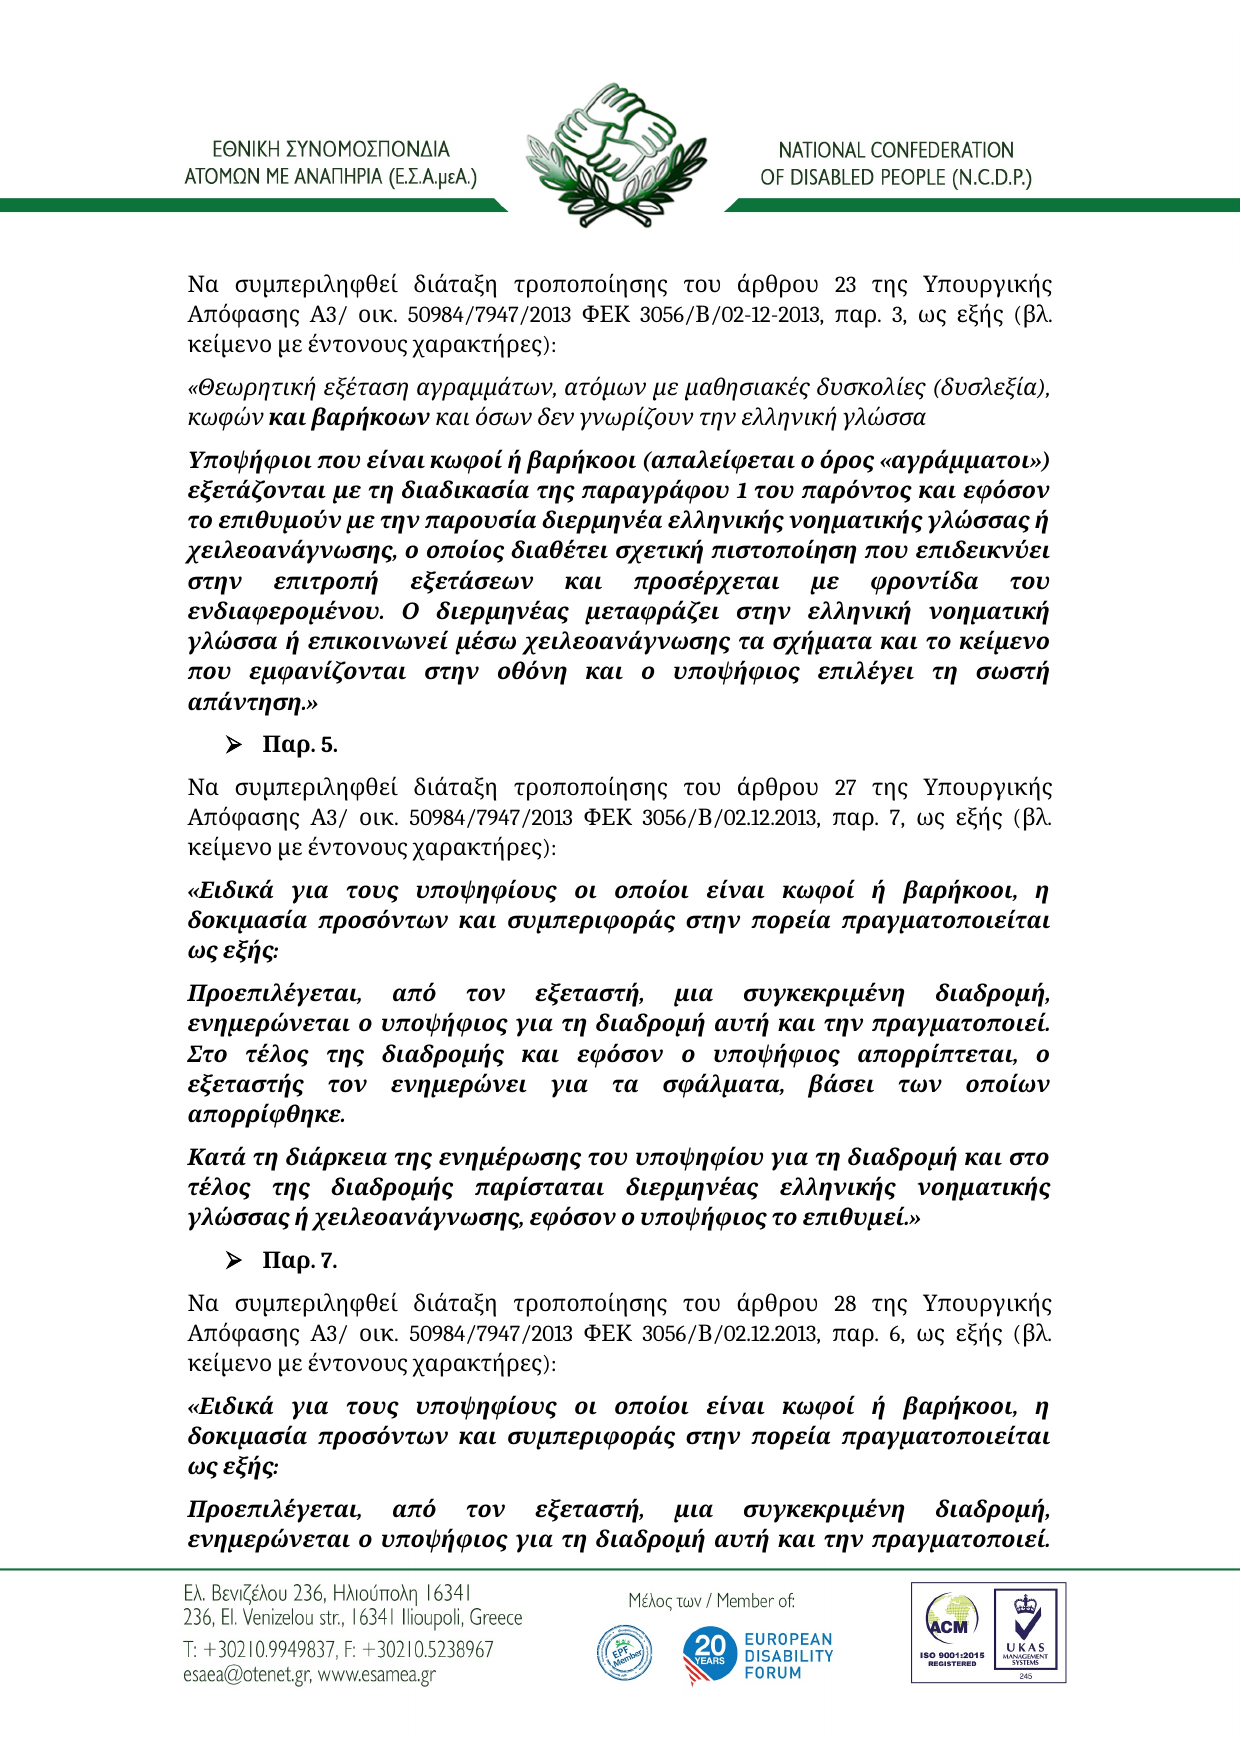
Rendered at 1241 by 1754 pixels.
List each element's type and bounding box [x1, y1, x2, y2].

picture [0, 1555, 1240, 1737]
picture [0, 29, 1240, 266]
